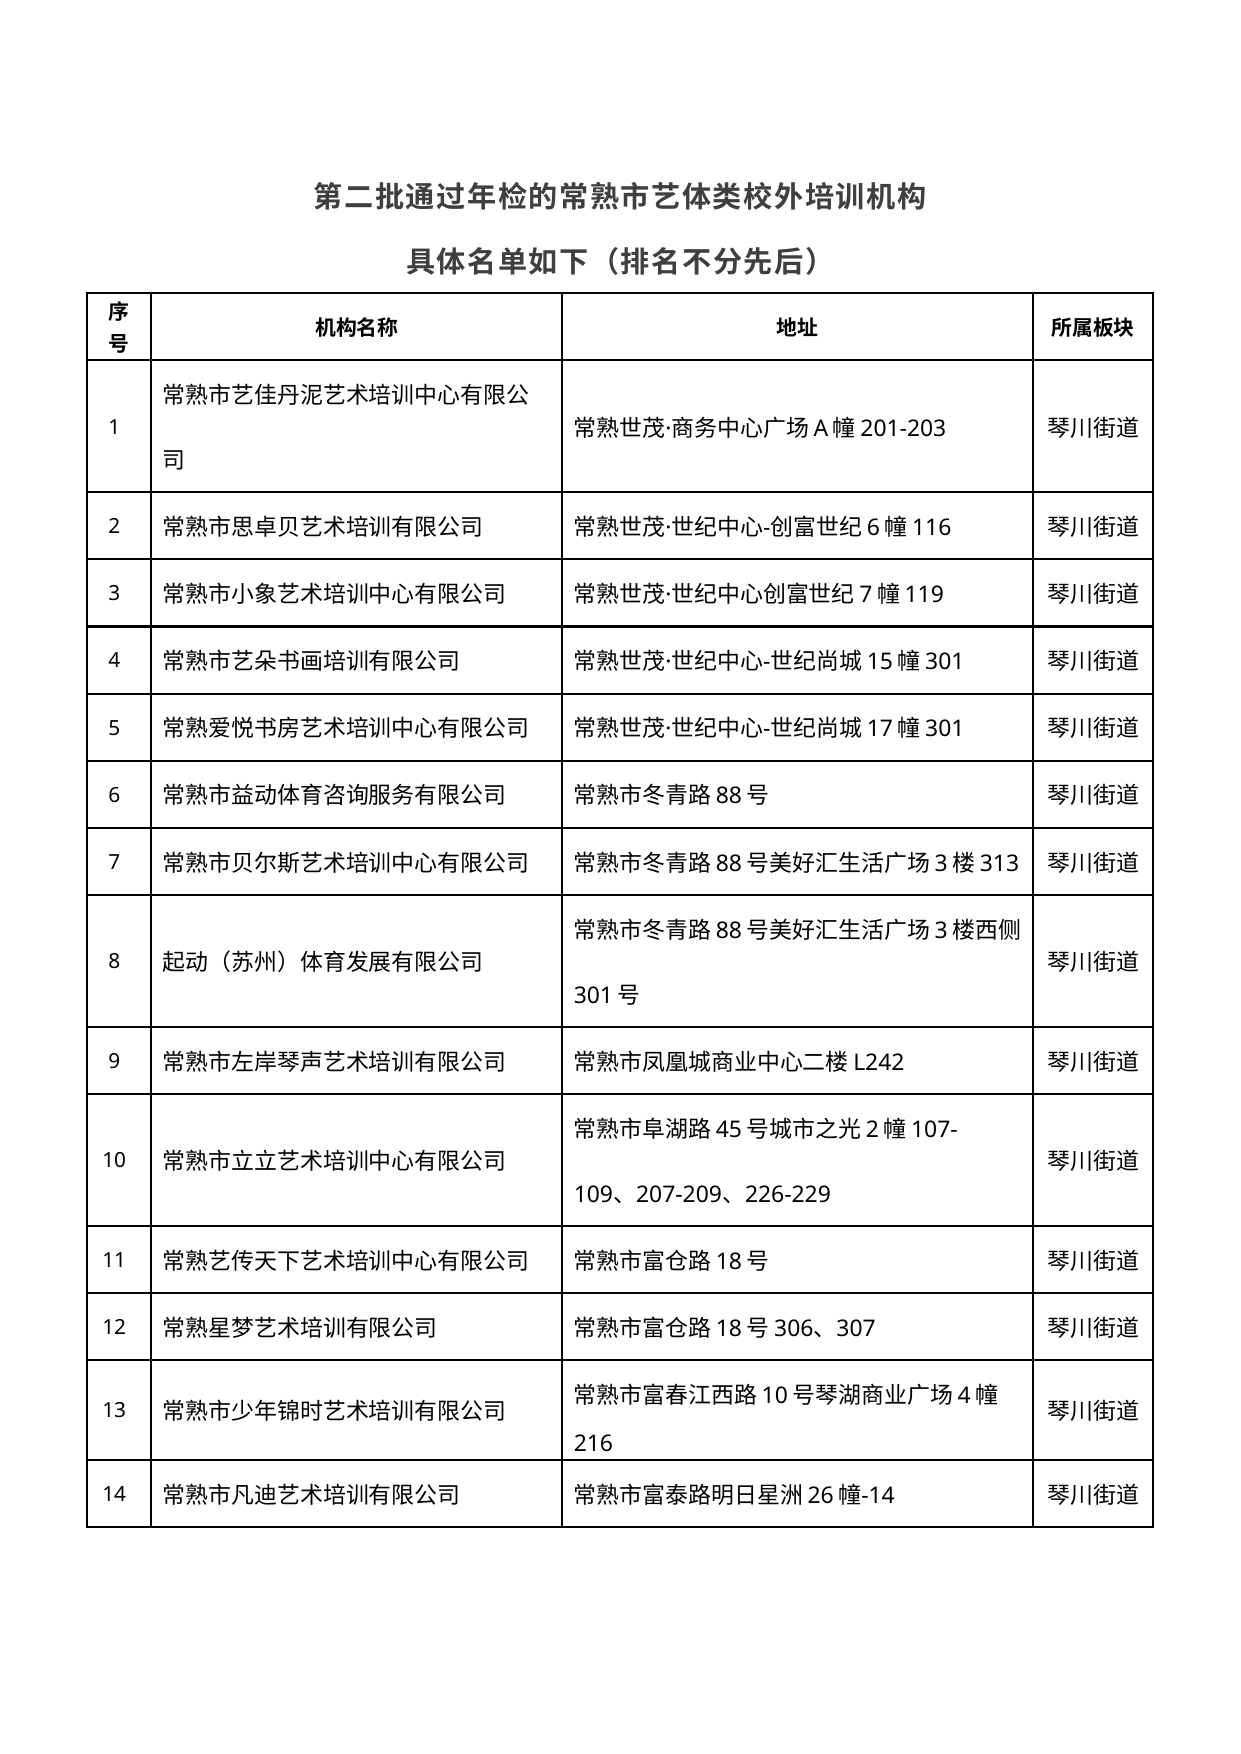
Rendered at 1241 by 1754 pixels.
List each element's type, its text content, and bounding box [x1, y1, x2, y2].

table_cell 12 [88, 1294, 150, 1359]
table_cell 2 [88, 493, 150, 558]
table_cell 常熟爱悦书房艺术培训中心有限公司 [152, 695, 561, 759]
table_cell 常熟市小象艺术培训中心有限公司 [152, 560, 561, 625]
table_cell 常熟市凤凰城商业中心二楼L242 [563, 1028, 1032, 1093]
table_cell 常熟星梦艺术培训有限公司 [152, 1294, 561, 1359]
table_cell 常熟市立立艺术培训中心有限公司 [152, 1095, 561, 1225]
table_cell 常熟市冬青路88号美好汇生活广场3楼313 [563, 829, 1032, 894]
table_header 机构名称 [152, 294, 561, 359]
table_cell 琴川街道 [1034, 762, 1152, 827]
table_cell 6 [88, 762, 150, 827]
table_cell 常熟市富仓路18号 [563, 1227, 1032, 1292]
table_cell 琴川街道 [1034, 493, 1152, 558]
table_cell 常熟市富泰路明日星洲26幢-14 [563, 1461, 1032, 1526]
table_cell 琴川街道 [1034, 1294, 1152, 1359]
table_cell 1 [88, 361, 150, 491]
table_cell 常熟市富春江西路10号琴湖商业广场4幢216 [563, 1361, 1032, 1459]
table_cell 琴川街道 [1034, 1227, 1152, 1292]
table_cell 琴川街道 [1034, 361, 1152, 491]
table_cell 琴川街道 [1034, 1095, 1152, 1225]
table_cell 琴川街道 [1034, 1028, 1152, 1093]
table_header 地址 [563, 294, 1032, 359]
table_cell 起动（苏州）体育发展有限公司 [152, 896, 561, 1026]
table_cell 常熟市冬青路88号 [563, 762, 1032, 827]
table_cell 常熟艺传天下艺术培训中心有限公司 [152, 1227, 561, 1292]
table_cell 常熟市阜湖路45号城市之光2幢107-109、207-209、226-229 [563, 1095, 1032, 1225]
table_cell 3 [88, 560, 150, 625]
table_cell 常熟市少年锦时艺术培训有限公司 [152, 1361, 561, 1459]
table_cell 琴川街道 [1034, 628, 1152, 692]
text 第二批通过年检的常熟市艺体类校外培训机构 [187, 162, 1053, 227]
table_cell 9 [88, 1028, 150, 1093]
table_cell 常熟市贝尔斯艺术培训中心有限公司 [152, 829, 561, 894]
table_cell 琴川街道 [1034, 1361, 1152, 1459]
table_cell 琴川街道 [1034, 1461, 1152, 1526]
text 具体名单如下（排名不分先后） [187, 227, 1053, 292]
table_cell 常熟市艺朵书画培训有限公司 [152, 628, 561, 692]
table_cell 13 [88, 1361, 150, 1459]
table_cell 5 [88, 695, 150, 759]
table_cell 常熟世茂·商务中心广场A幢201-203 [563, 361, 1032, 491]
table_cell 常熟市凡迪艺术培训有限公司 [152, 1461, 561, 1526]
table_header 序号 [88, 294, 150, 359]
table_cell 4 [88, 628, 150, 692]
table_cell 常熟市左岸琴声艺术培训有限公司 [152, 1028, 561, 1093]
table_cell 14 [88, 1461, 150, 1526]
table_cell 7 [88, 829, 150, 894]
table_cell 11 [88, 1227, 150, 1292]
table_cell 8 [88, 896, 150, 1026]
table_cell 琴川街道 [1034, 896, 1152, 1026]
table_cell 常熟世茂·世纪中心-世纪尚城17幢301 [563, 695, 1032, 759]
table_cell 常熟市富仓路18号306、307 [563, 1294, 1032, 1359]
table_cell 常熟市艺佳丹泥艺术培训中心有限公司 [152, 361, 561, 491]
table_cell 10 [88, 1095, 150, 1225]
table_cell 常熟世茂·世纪中心-世纪尚城15幢301 [563, 628, 1032, 692]
table_cell 常熟市益动体育咨询服务有限公司 [152, 762, 561, 827]
table_header 所属板块 [1034, 294, 1152, 359]
table_cell 琴川街道 [1034, 829, 1152, 894]
table_cell 琴川街道 [1034, 695, 1152, 759]
table_cell 常熟世茂·世纪中心创富世纪7幢119 [563, 560, 1032, 625]
table_cell 常熟市思卓贝艺术培训有限公司 [152, 493, 561, 558]
table_cell 常熟世茂·世纪中心-创富世纪6幢116 [563, 493, 1032, 558]
table_cell 琴川街道 [1034, 560, 1152, 625]
table_cell 常熟市冬青路88号美好汇生活广场3楼西侧301号 [563, 896, 1032, 1026]
